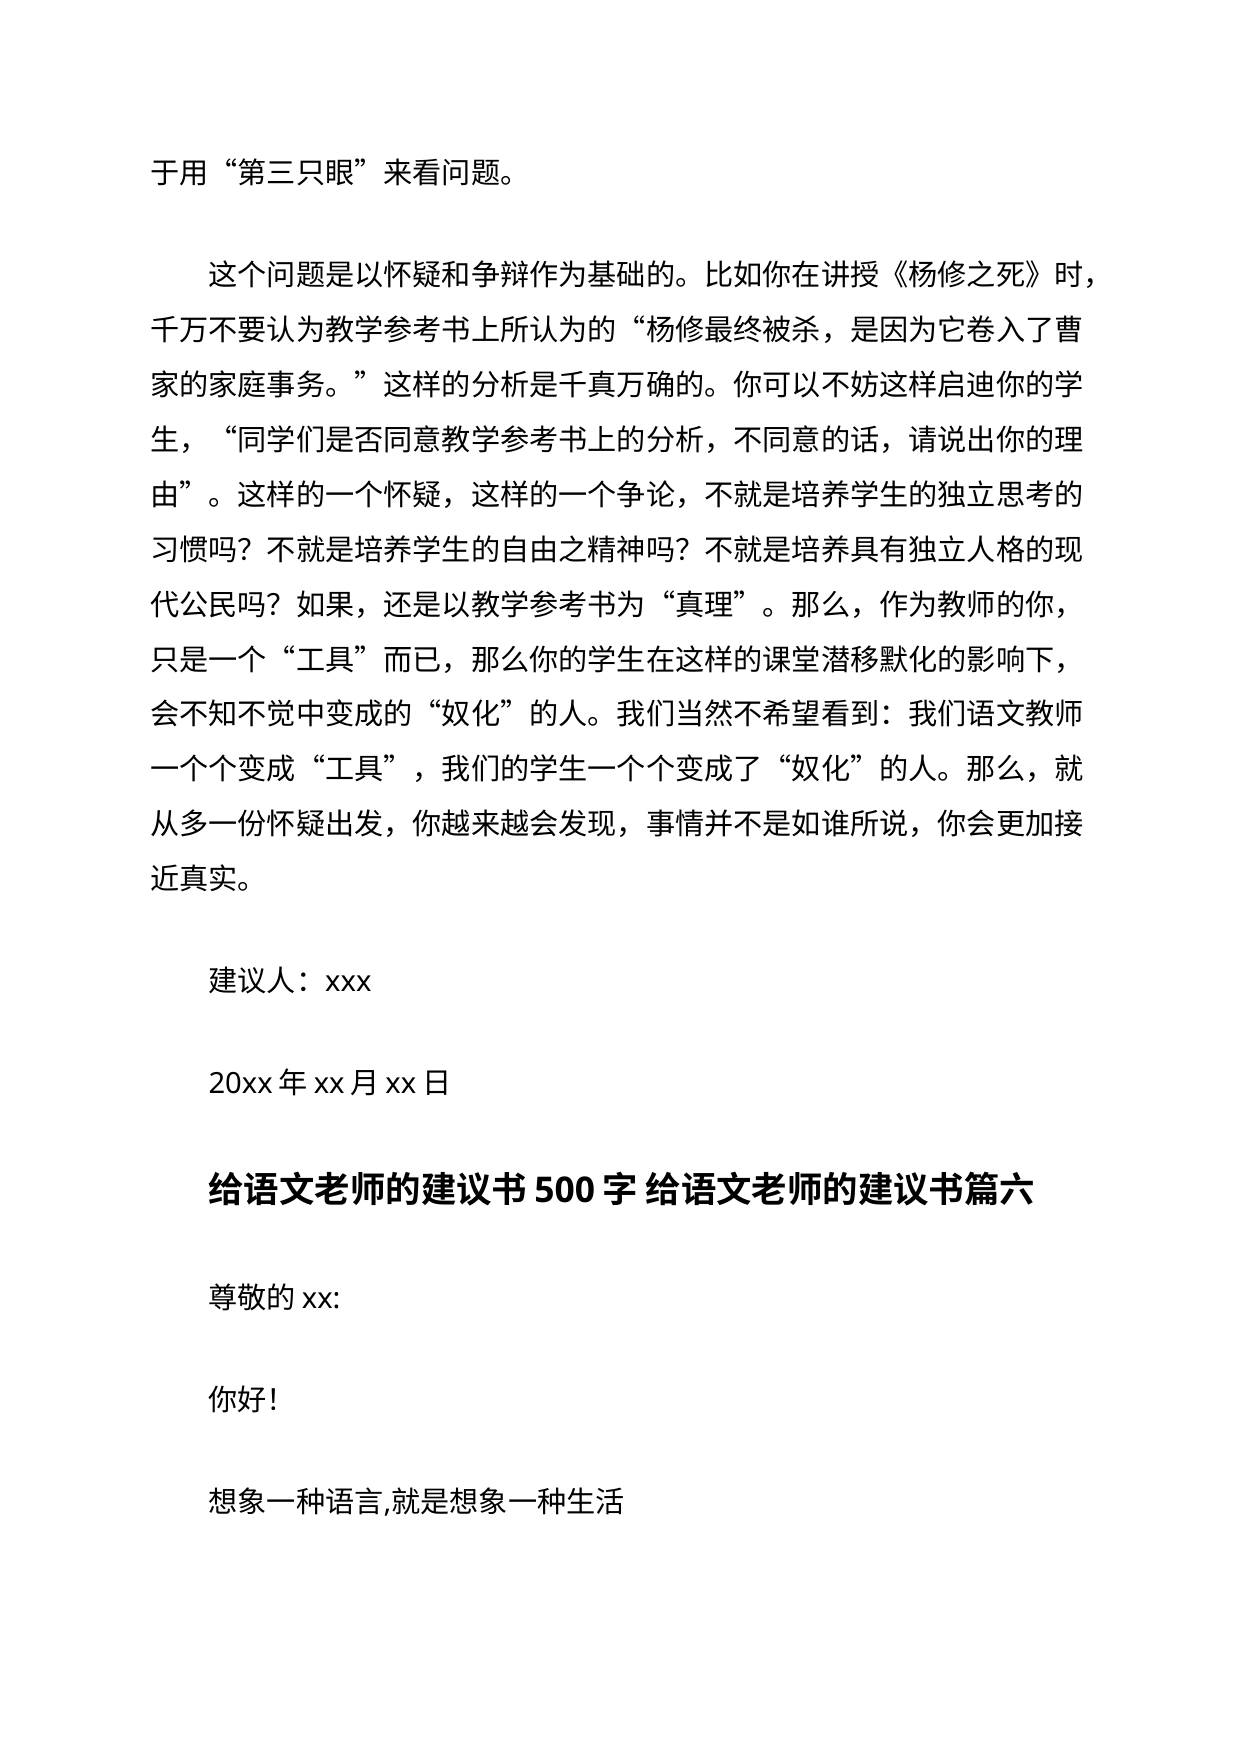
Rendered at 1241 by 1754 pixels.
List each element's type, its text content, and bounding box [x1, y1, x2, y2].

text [150, 150, 1090, 192]
text 你好！ [150, 1377, 1090, 1419]
text 尊敬的xx: [150, 1275, 1090, 1317]
text 20xx年xx月xx日 [150, 1059, 1090, 1102]
text 想象一种语言,就是想象一种生活 [150, 1479, 1090, 1521]
text 建议人：xxx [150, 957, 1090, 1000]
text 给语文老师的建议书500字 给语文老师的建议书篇六 [150, 1161, 1090, 1213]
text 这个问题是以怀疑和争辩作为基础的。比如你在讲授《杨修之死》时，千万不要认为教学参考书上所认为的“杨修最终被杀，是因为它卷入了曹家的家庭事务。”这样的分析是千真万确的。你可以不妨这样启迪你的学生，“同学们是否同意教学参考书上的分析，不同意的话，请说出你的理由”。这样的一个怀疑，这样的一个争论，不就是培养学生的独立思考的习惯吗？不就是培养学生的自由之精神吗？不就是培养具有独立人格的现代公民吗？如果，还是以教学参考书为“真理”。那么，作为教师的你，只是一个“工具”而已，那么你的学生在这样的课堂潜移默化的影响下，会不知不觉中变成的“奴化”的人。我们当然不希望看到：我们语文教师一个个变成“工具”，我们的学生一个个变成了“奴化”的人。那么，就从多一份怀疑出发，你越来越会发现，事情并不是如谁所说，你会更加接近真实。 [150, 252, 1090, 898]
